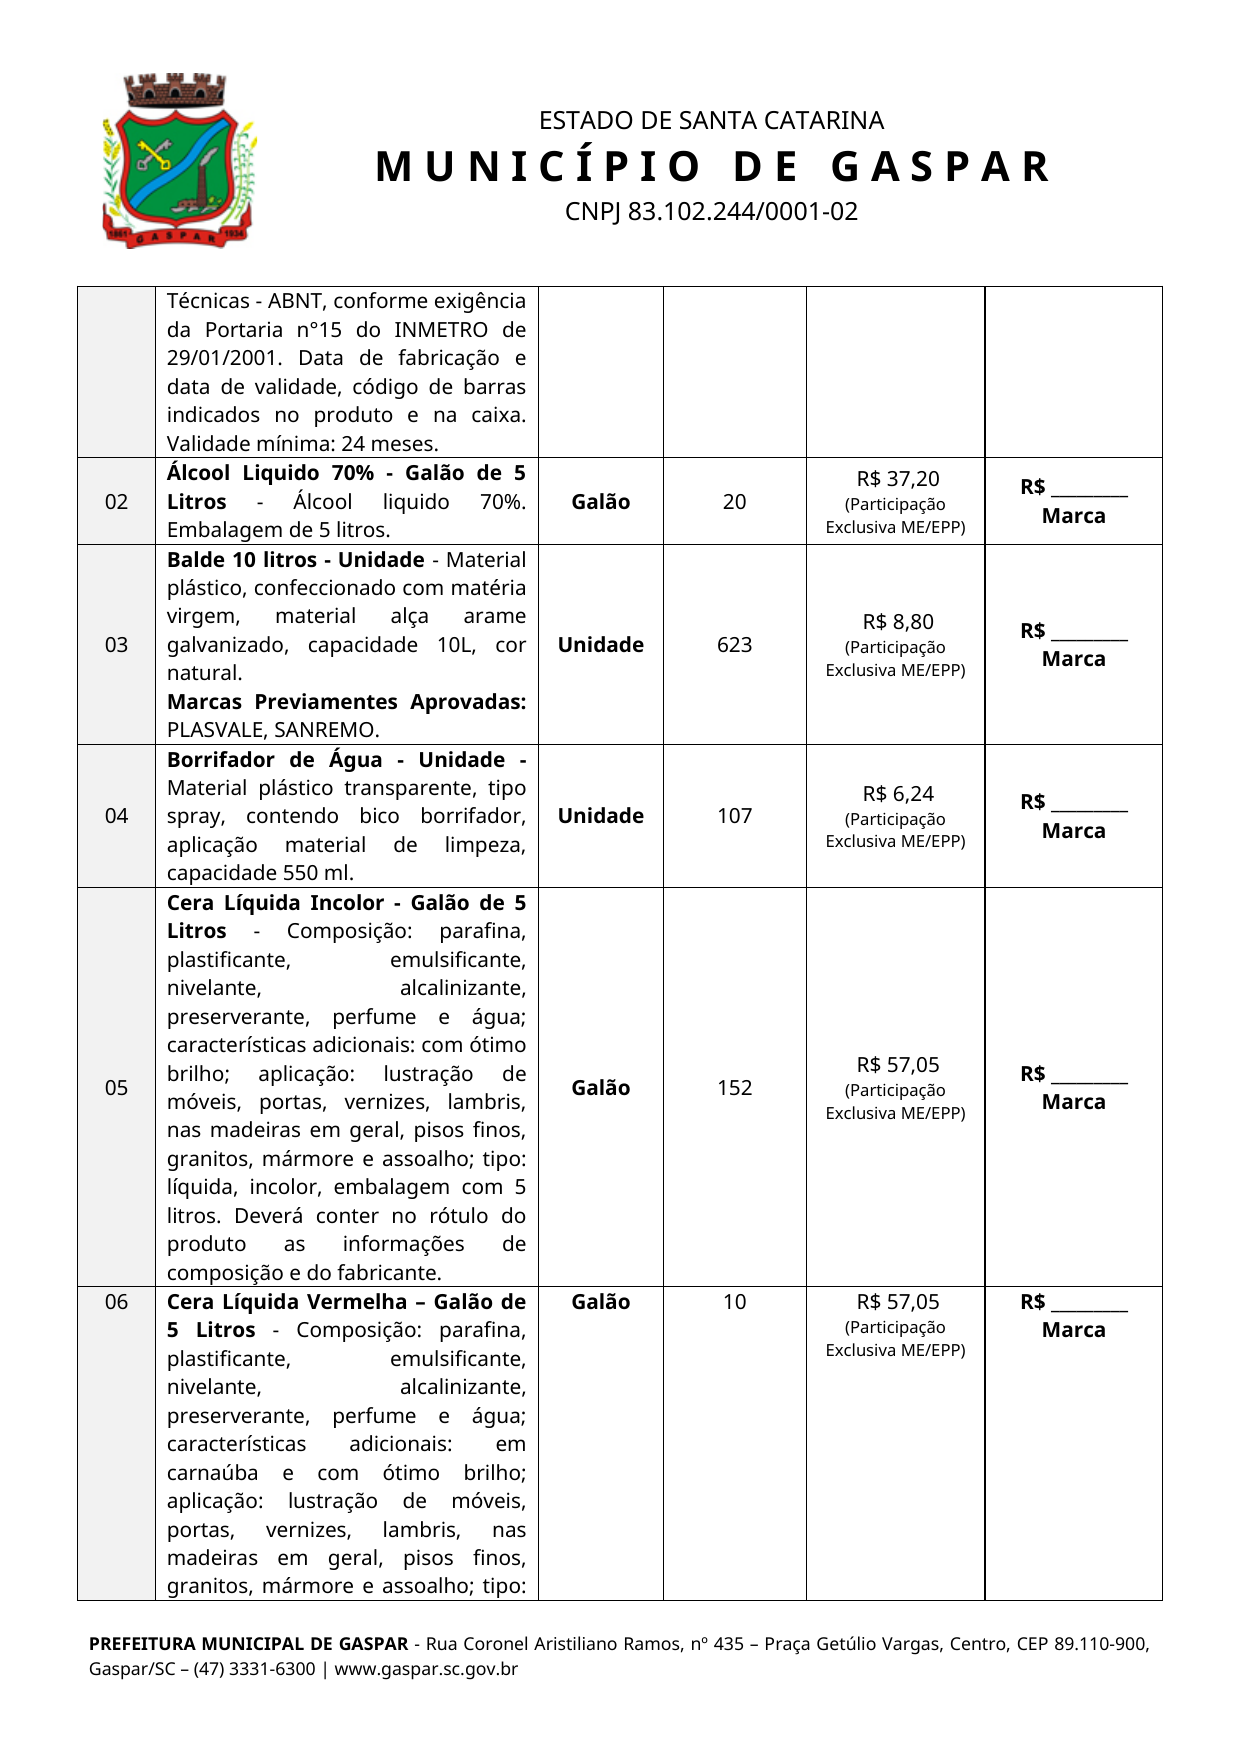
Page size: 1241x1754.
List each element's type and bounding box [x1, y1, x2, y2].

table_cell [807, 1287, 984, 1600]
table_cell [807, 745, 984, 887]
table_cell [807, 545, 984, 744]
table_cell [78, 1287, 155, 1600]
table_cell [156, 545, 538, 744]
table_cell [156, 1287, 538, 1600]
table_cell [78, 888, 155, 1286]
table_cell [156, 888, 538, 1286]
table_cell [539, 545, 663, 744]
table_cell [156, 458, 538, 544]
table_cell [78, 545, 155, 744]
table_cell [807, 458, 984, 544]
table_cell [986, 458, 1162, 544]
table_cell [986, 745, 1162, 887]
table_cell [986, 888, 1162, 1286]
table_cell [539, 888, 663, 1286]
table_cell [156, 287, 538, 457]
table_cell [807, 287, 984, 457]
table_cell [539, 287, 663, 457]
picture [102, 73, 258, 249]
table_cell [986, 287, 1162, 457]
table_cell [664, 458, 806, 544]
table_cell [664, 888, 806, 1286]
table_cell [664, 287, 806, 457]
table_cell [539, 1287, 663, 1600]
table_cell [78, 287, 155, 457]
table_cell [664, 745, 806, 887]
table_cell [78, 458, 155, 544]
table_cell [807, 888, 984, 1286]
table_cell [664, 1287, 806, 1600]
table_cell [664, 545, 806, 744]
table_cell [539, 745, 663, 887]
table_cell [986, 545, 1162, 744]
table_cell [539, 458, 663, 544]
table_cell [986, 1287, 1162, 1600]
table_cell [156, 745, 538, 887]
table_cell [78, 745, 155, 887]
